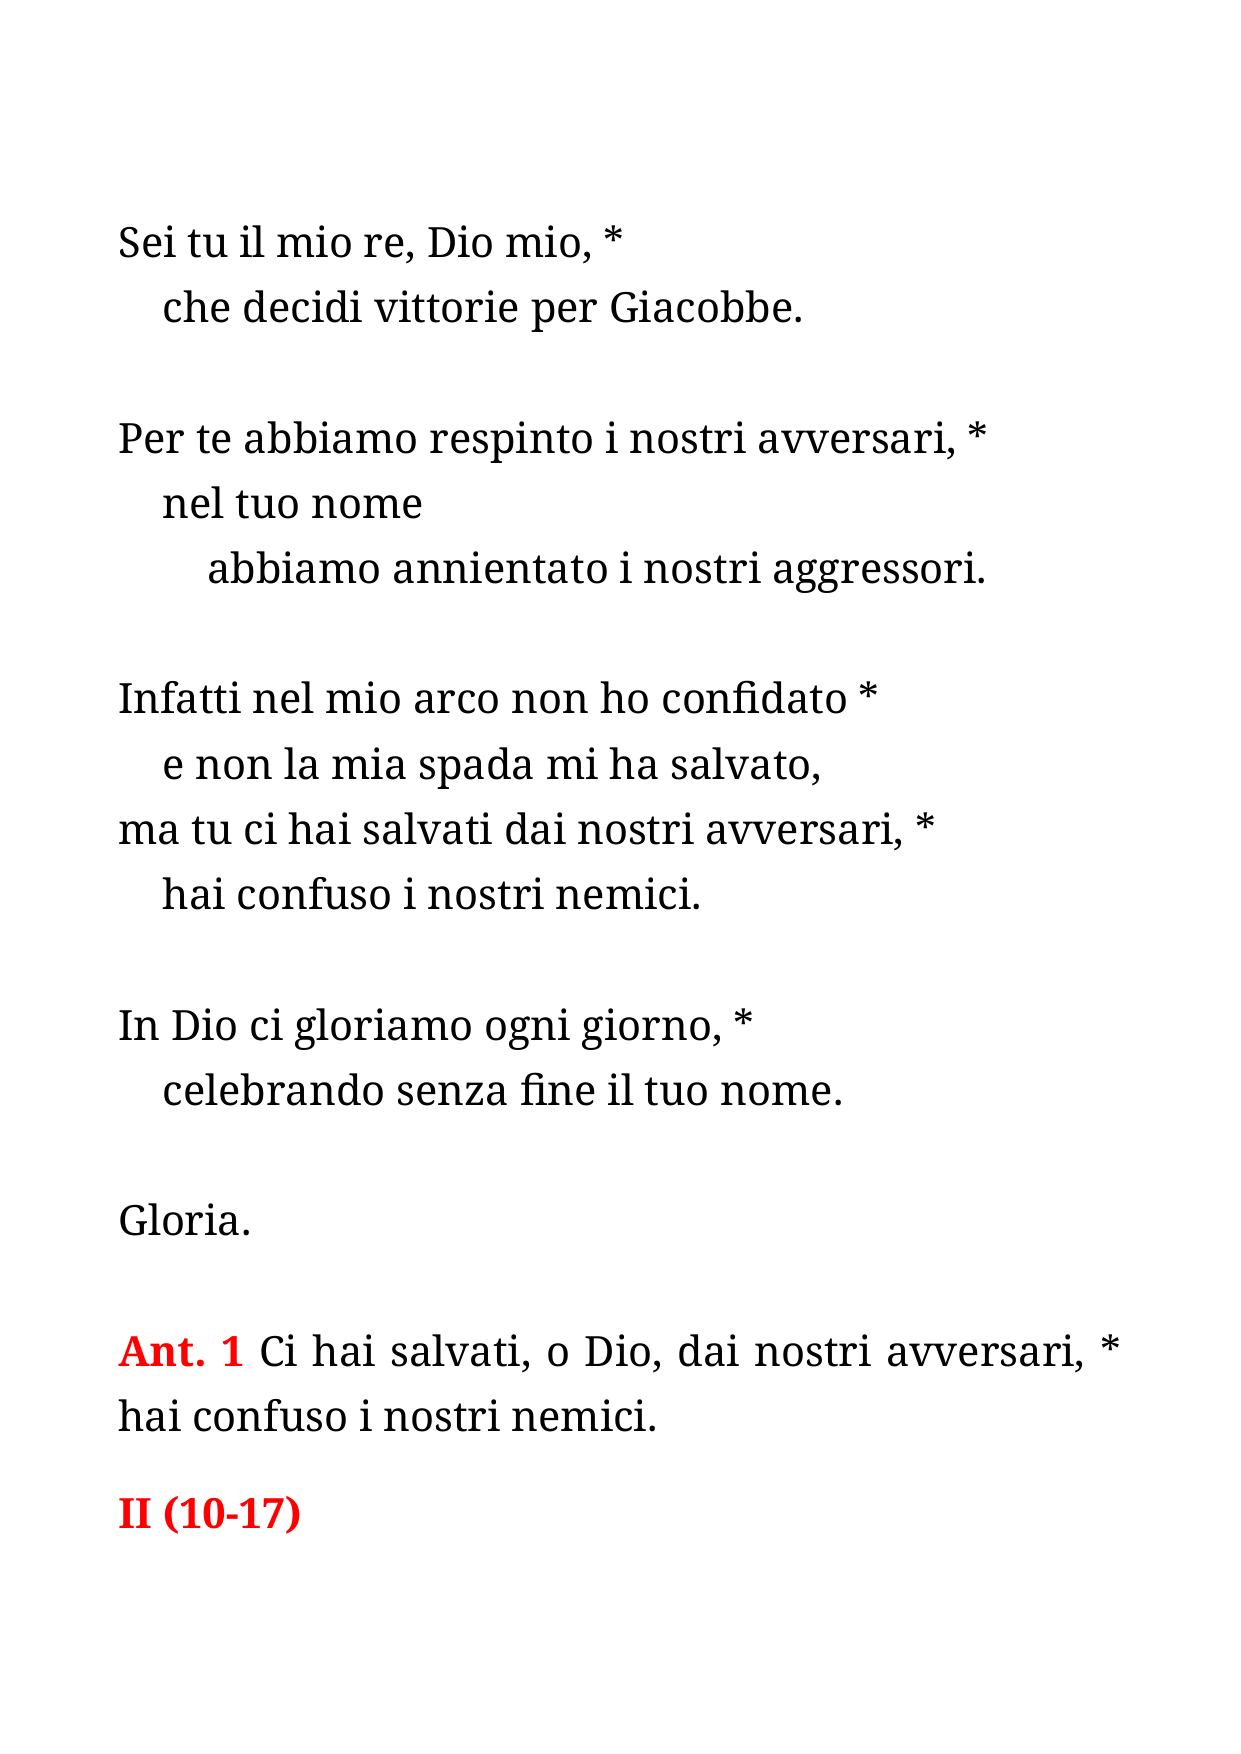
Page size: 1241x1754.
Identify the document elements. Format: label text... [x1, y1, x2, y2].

text In Dio ci gloriamo ogni giorno, * [118, 995, 1122, 1052]
text Infatti nel mio arco non ho confidato * [118, 669, 1122, 726]
text celebrando senza fine il tuo nome. [118, 1061, 1122, 1117]
text Ant. 1 Ci hai salvati, o Dio, dai nostri avversari, * hai confuso i nostri nemici. [118, 1321, 1122, 1443]
text hai confuso i nostri nemici. [118, 865, 1122, 922]
text II (10-17) [118, 1484, 1122, 1541]
text Per te abbiamo respinto i nostri avversari, * [118, 408, 1122, 465]
text ma tu ci hai salvati dai nostri avversari, * [118, 800, 1122, 856]
text e non la mia spada mi ha salvato, [118, 734, 1122, 791]
text che decidi vittorie per Giacobbe. [118, 278, 1122, 335]
text abbiamo annientato i nostri aggressori. [118, 539, 1122, 596]
text Sei tu il mio re, Dio mio, * [118, 213, 1122, 269]
text Gloria. [118, 1191, 1122, 1248]
text nel tuo nome [118, 474, 1122, 530]
